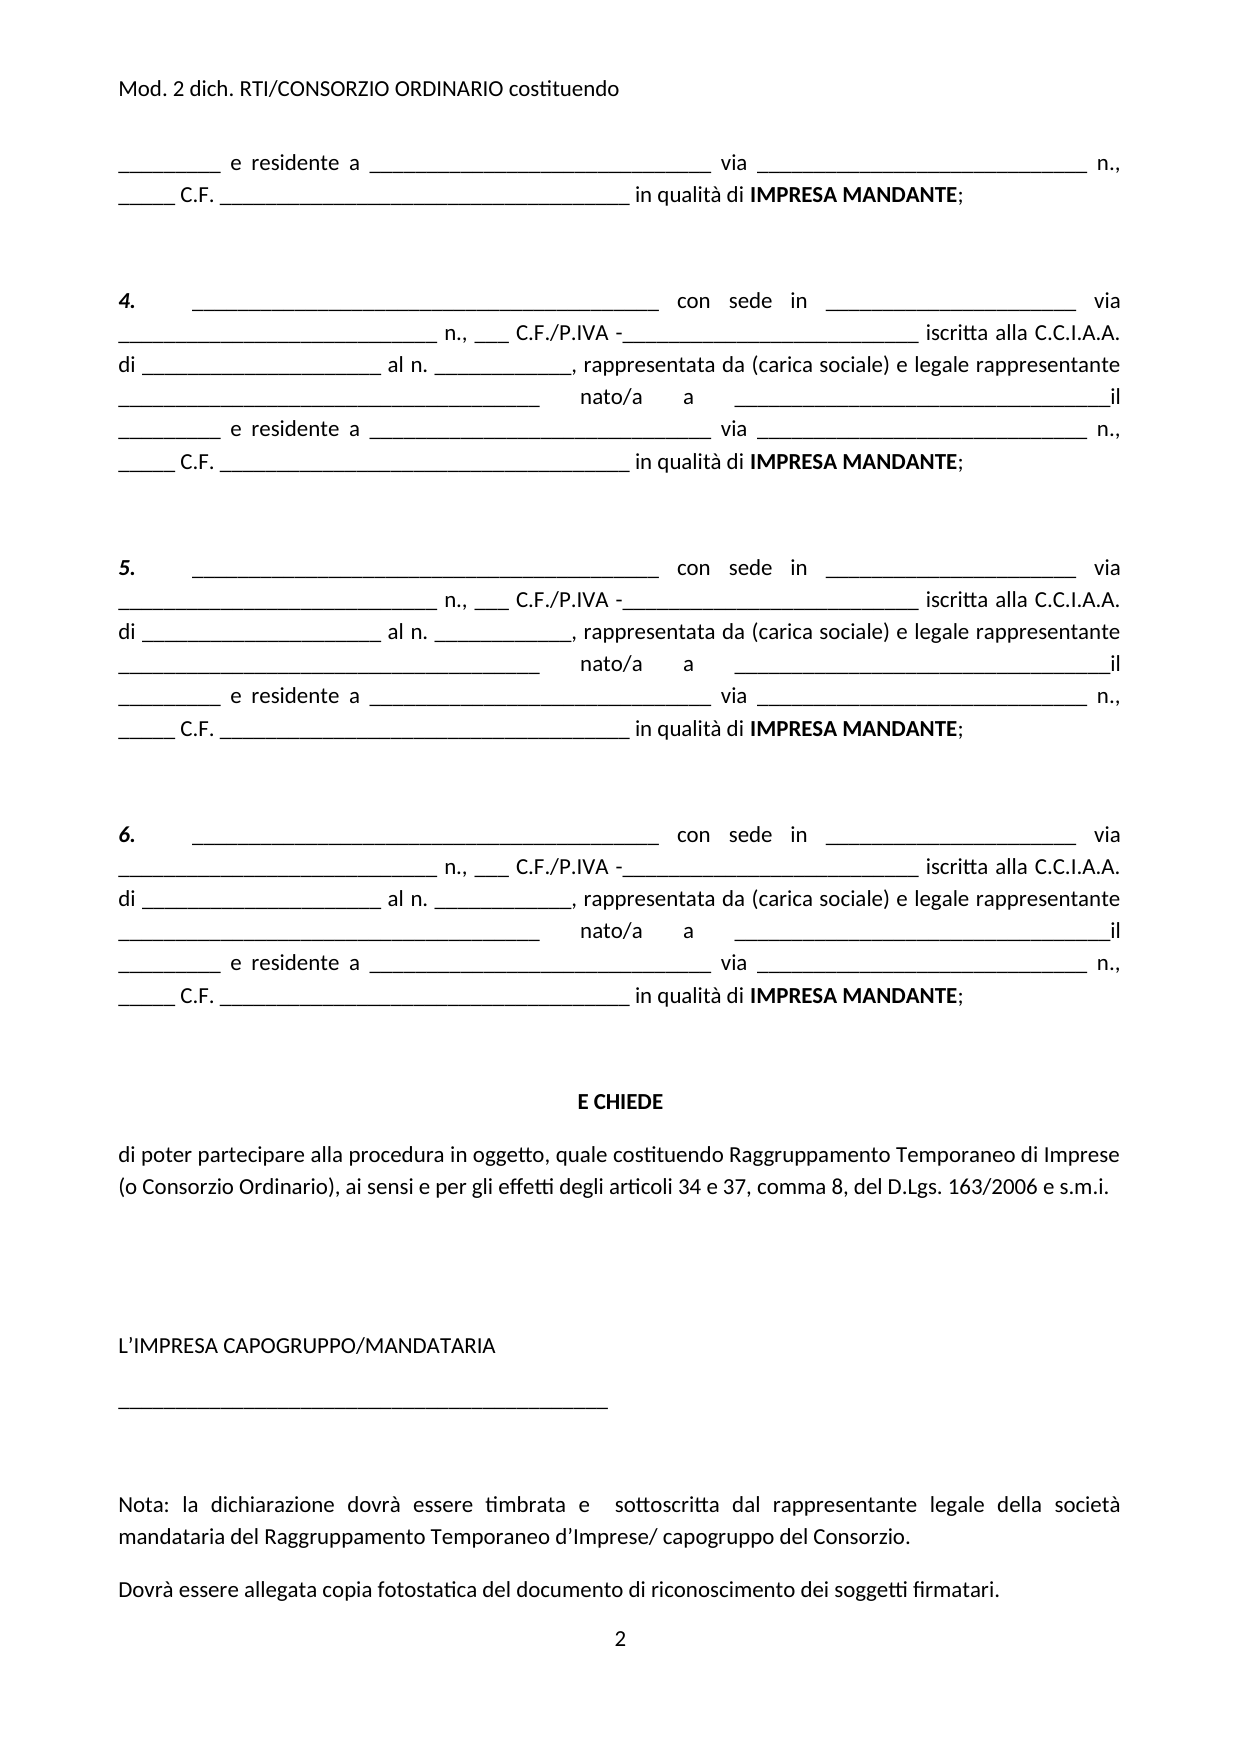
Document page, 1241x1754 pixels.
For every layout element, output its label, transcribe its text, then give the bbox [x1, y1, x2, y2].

text L’IMPRESA CAPOGRUPPO/MANDATARIA [118, 1331, 1122, 1359]
text di poter partecipare alla procedura in oggetto, quale costituendo Raggruppamento Temporaneo di Imprese (o Consorzio Ordinario), ai sensi e per gli effetti degli articoli 34 e 37, comma 8, del D.Lgs. 163/2006 e s.m.i. [118, 1140, 1122, 1200]
text E CHIEDE [118, 1087, 1122, 1115]
text Dovrà essere allegata copia fotostatica del documento di riconoscimento dei soggetti firmatari. [118, 1575, 1122, 1603]
text 5. _________________________________________ con sede in ______________________ via ____________________________ n., ___ C.F./P.IVA -__________________________ iscritta alla C.C.I.A.A. di _____________________ al n. ____________, rappresentata da (carica sociale) e legale rappresentante _____________________________________ nato/a a _________________________________il _________ e residente a ______________________________ via _____________________________ n., _____ C.F. ____________________________________ in qualità di IMPRESA MANDANTE; [118, 553, 1122, 742]
text 6. _________________________________________ con sede in ______________________ via ____________________________ n., ___ C.F./P.IVA -__________________________ iscritta alla C.C.I.A.A. di _____________________ al n. ____________, rappresentata da (carica sociale) e legale rappresentante _____________________________________ nato/a a _________________________________il _________ e residente a ______________________________ via _____________________________ n., _____ C.F. ____________________________________ in qualità di IMPRESA MANDANTE; [118, 820, 1122, 1009]
text ___________________________________________ [118, 1384, 1122, 1412]
text Nota: la dichiarazione dovrà essere timbrata e sottoscritta dal rappresentante legale della società mandataria del Raggruppamento Temporaneo d’Imprese/ capogruppo del Consorzio. [118, 1490, 1122, 1550]
text 4. _________________________________________ con sede in ______________________ via ____________________________ n., ___ C.F./P.IVA -__________________________ iscritta alla C.C.I.A.A. di _____________________ al n. ____________, rappresentata da (carica sociale) e legale rappresentante _____________________________________ nato/a a _________________________________il _________ e residente a ______________________________ via _____________________________ n., _____ C.F. ____________________________________ in qualità di IMPRESA MANDANTE; [118, 286, 1122, 475]
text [118, 148, 1122, 208]
